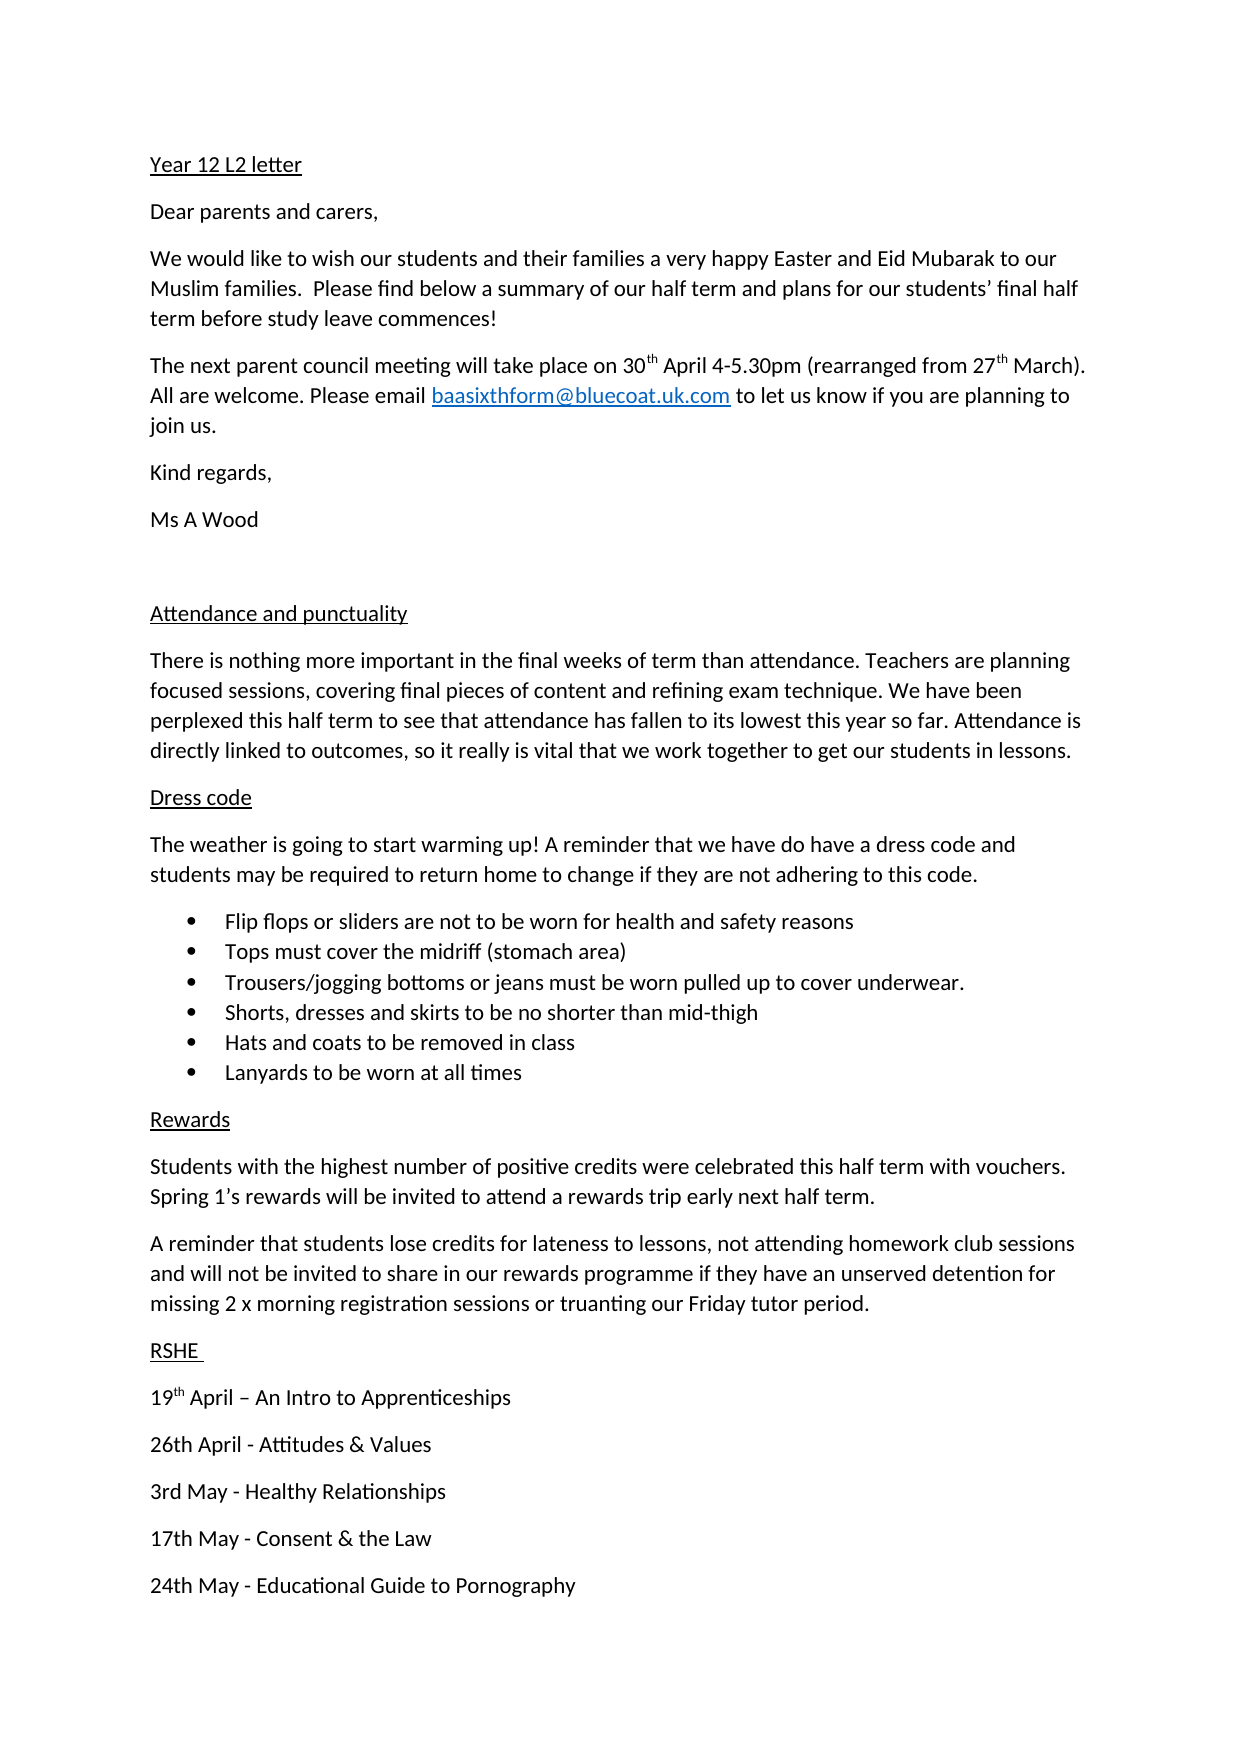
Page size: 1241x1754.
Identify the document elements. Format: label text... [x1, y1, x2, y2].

list Tops must cover the midriff (stomach area) [187, 937, 1090, 966]
list Hats and coats to be removed in class [187, 1028, 1090, 1056]
list Flip flops or sliders are not to be worn for health and safety reasons [187, 907, 1090, 935]
text We would like to wish our students and their families a very happy Easter and Eid Mubarak to our Muslim families. Please find below a summary of our half term and plans for our students’ final half term before study leave commences! [150, 244, 1090, 332]
text The weather is going to start warming up! A reminder that we have do have a dress code and students may be required to return home to change if they are not adhering to this code. [150, 830, 1090, 888]
text RSHE [150, 1336, 1090, 1364]
text Dress code [150, 783, 1090, 811]
text Dear parents and carers, [150, 197, 1090, 225]
text The next parent council meeting will take place on 30th April 4-5.30pm (rearranged from 27th March). All are welcome. Please email baasixthform@bluecoat.uk.com to let us know if you are planning to join us. [150, 351, 1090, 439]
text 24th May - Educational Guide to Pornography [150, 1571, 1090, 1599]
list Trousers/jogging bottoms or jeans must be worn pulled up to cover underwear. [187, 968, 1090, 996]
text 26th April - Attitudes & Values [150, 1430, 1090, 1458]
text Students with the highest number of positive credits were celebrated this half term with vouchers. Spring 1’s rewards will be invited to attend a rewards trip early next half term. [150, 1152, 1090, 1210]
text 19th April – An Intro to Apprenticeships [150, 1383, 1090, 1411]
list Shorts, dresses and skirts to be no shorter than mid-thigh [187, 998, 1090, 1026]
text 3rd May - Healthy Relationships [150, 1477, 1090, 1505]
list Lanyards to be worn at all times [187, 1058, 1090, 1086]
text Attendance and punctuality [150, 599, 1090, 627]
text There is nothing more important in the final weeks of term than attendance. Teachers are planning focused sessions, covering final pieces of content and refining exam technique. We have been perplexed this half term to see that attendance has fallen to its lowest this year so far. Attendance is directly linked to outcomes, so it really is vital that we work together to get our students in lessons. [150, 646, 1090, 764]
text Year 12 L2 letter [150, 150, 1090, 178]
text 17th May - Consent & the Law [150, 1524, 1090, 1552]
text A reminder that students lose credits for lateness to lessons, not attending homework club sessions and will not be invited to share in our rewards programme if they have an unserved detention for missing 2 x morning registration sessions or truanting our Friday tutor period. [150, 1229, 1090, 1318]
text Ms A Wood [150, 505, 1090, 533]
text Kind regards, [150, 458, 1090, 486]
text Rewards [150, 1105, 1090, 1133]
